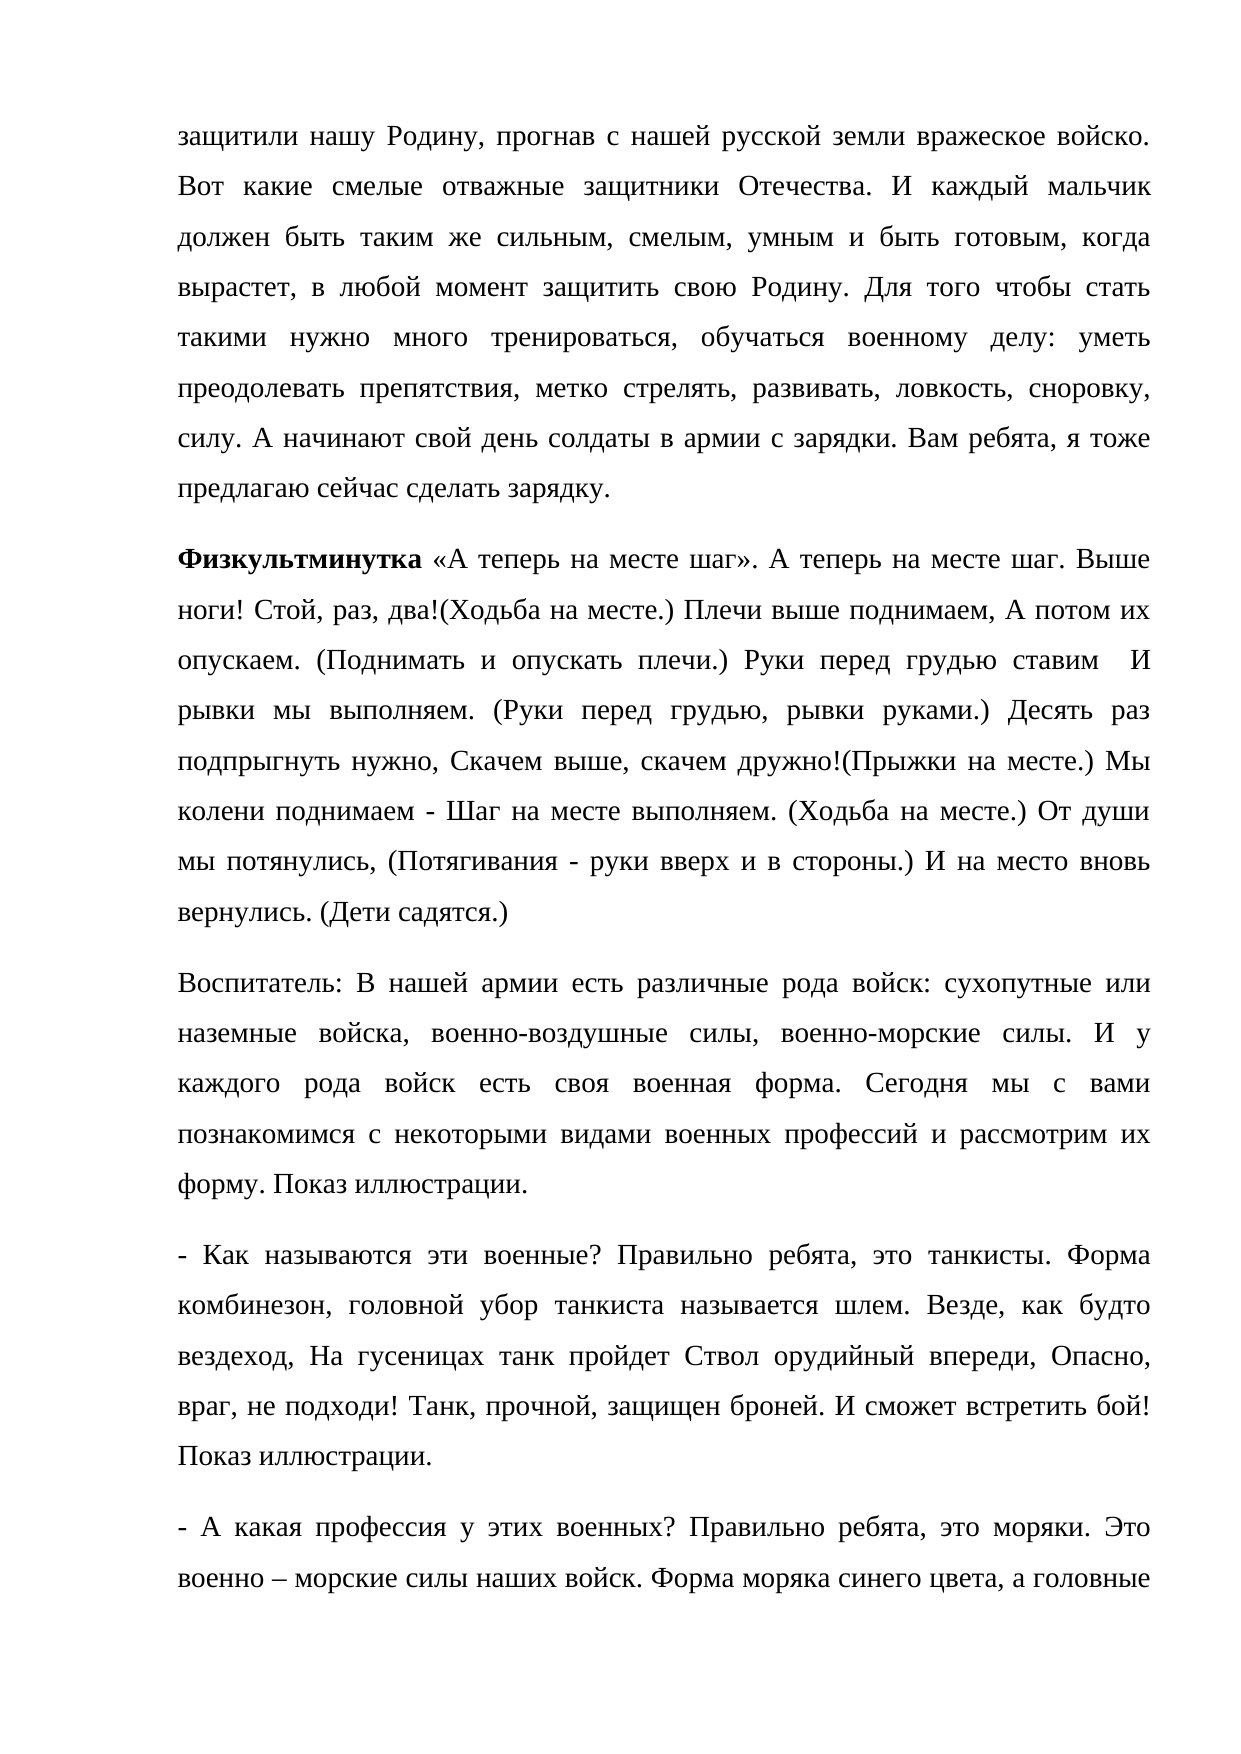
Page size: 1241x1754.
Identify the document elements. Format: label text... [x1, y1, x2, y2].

text Физкультминутка «А теперь на месте шаг». А теперь на месте шаг. Выше ноги! Стой, раз, два!(Ходьба на месте.) Плечи выше поднимаем, А потом их опускаем. (Поднимать и опускать плечи.) Руки перед грудью ставим И рывки мы выполняем. (Руки перед грудью, рывки руками.) Десять раз подпрыгнуть нужно, Скачем выше, скачем дружно!(Прыжки на месте.) Мы колени поднимаем - Шаг на месте выполняем. (Ходьба на месте.) От души мы потянулись, (Потягивания - руки вверх и в стороны.) И на место вновь вернулись. (Дети садятся.) [177, 541, 1152, 927]
text - Как называются эти военные? Правильно ребята, это танкисты. Форма комбинезон, головной убор танкиста называется шлем. Везде, как будто вездеход, На гусеницах танк пройдет Ствол орудийный впереди, Опасно, враг, не подходи! Танк, прочной, защищен броней. И сможет встретить бой! Показ иллюстрации. [177, 1237, 1152, 1472]
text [177, 1509, 1152, 1593]
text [177, 118, 1152, 504]
text Воспитатель: В нашей армии есть различные рода войск: сухопутные или наземные войска, военно-воздушные силы, военно-морские силы. И у каждого рода войск есть своя военная форма. Сегодня мы с вами познакомимся с некоторыми видами военных профессий и рассмотрим их форму. Показ иллюстрации. [177, 965, 1152, 1199]
